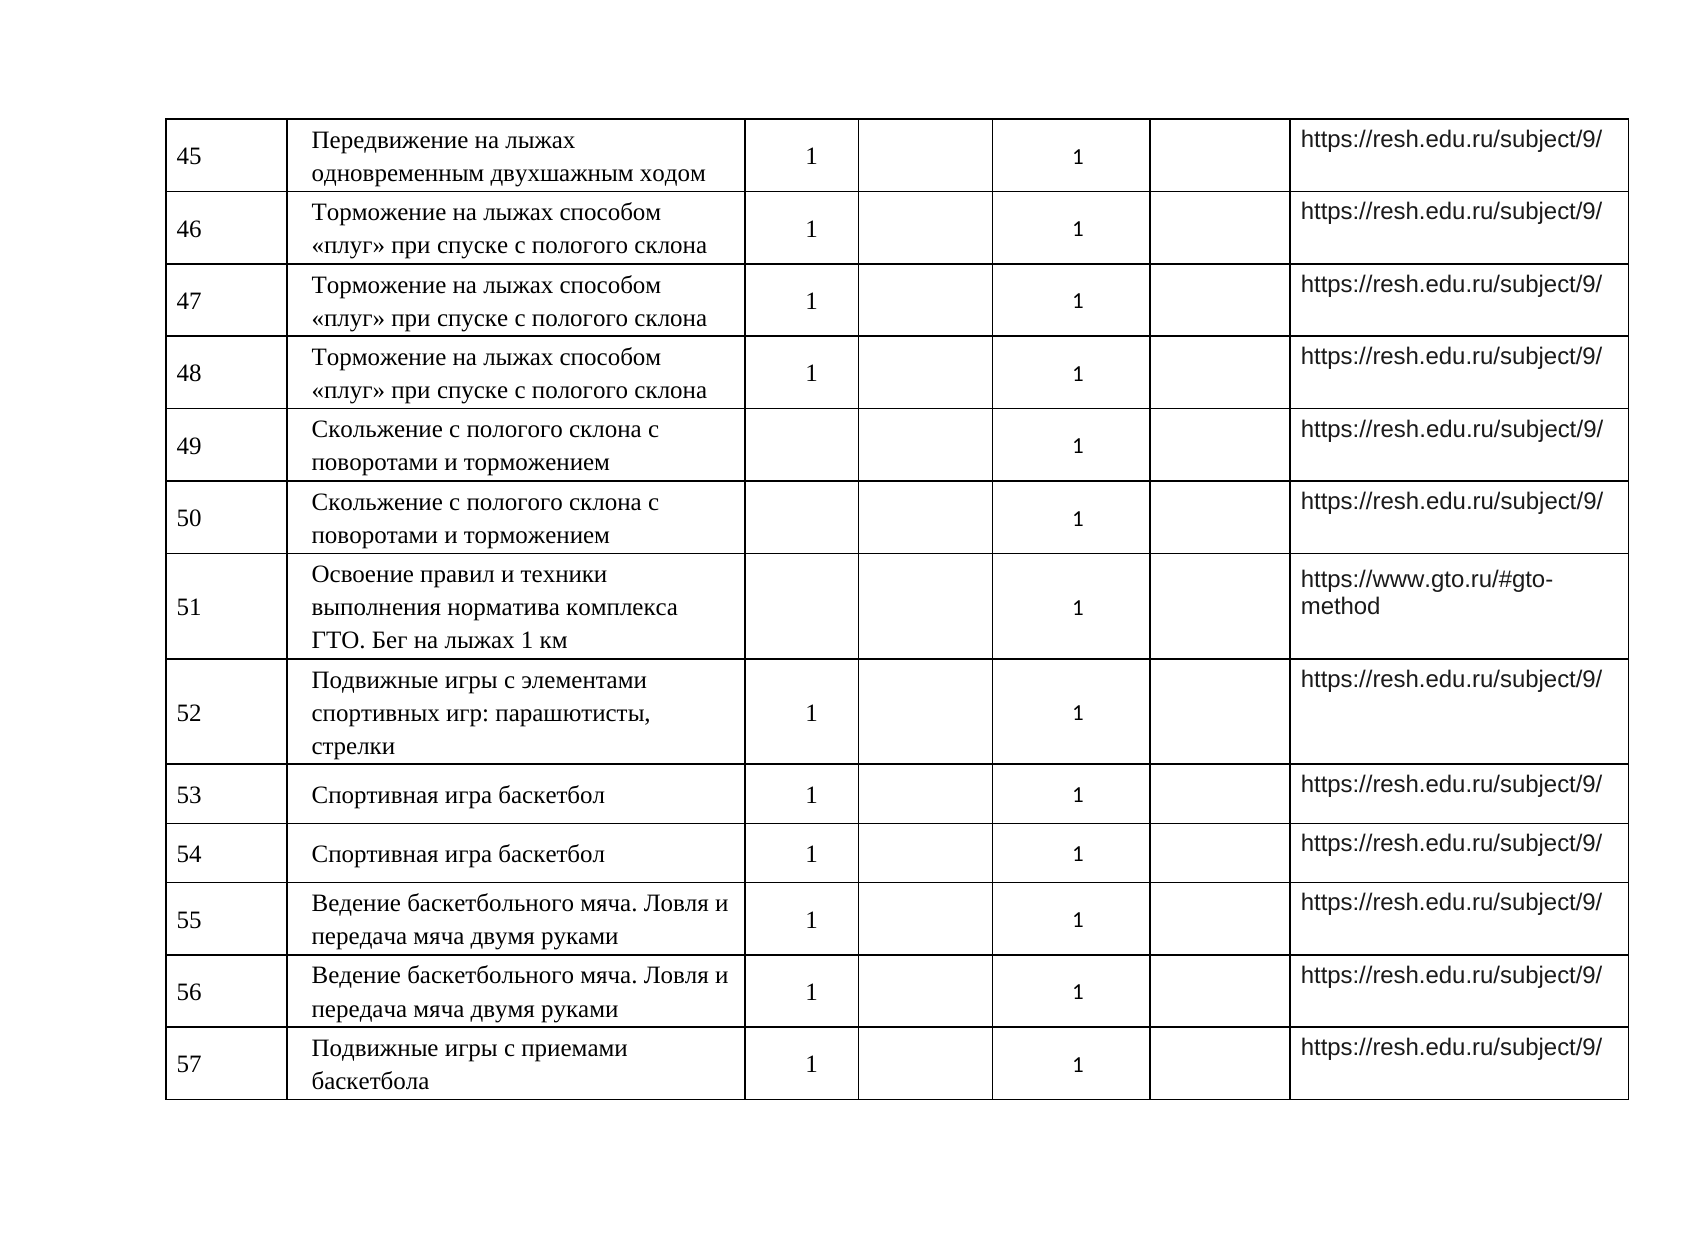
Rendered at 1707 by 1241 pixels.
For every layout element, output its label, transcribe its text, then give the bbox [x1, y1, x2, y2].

table_cell [1151, 265, 1289, 335]
table_cell [859, 765, 992, 822]
table_cell [1151, 883, 1289, 954]
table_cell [288, 1028, 744, 1099]
table_cell https://resh.edu.ru/subject/9/ [1291, 482, 1628, 552]
table_cell https://resh.edu.ru/subject/9/ [1291, 824, 1628, 881]
table_cell 1 [993, 883, 1149, 954]
table_cell [1151, 120, 1289, 191]
table_cell [859, 1028, 992, 1099]
table_cell 1 [993, 337, 1149, 408]
table_cell [859, 409, 992, 480]
table_cell [859, 192, 992, 263]
table_cell [1151, 409, 1289, 480]
table_cell 52 [167, 660, 286, 763]
table_cell Освоение правил и техники выполнения норматива комплекса ГТО. Бег на лыжах 1 км [288, 554, 744, 658]
table_cell 1 [746, 265, 858, 335]
table_cell [1151, 554, 1289, 658]
table_cell [859, 482, 992, 552]
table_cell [1291, 120, 1628, 191]
table_cell [1151, 482, 1289, 552]
table_cell Скольжение с пологого склона с поворотами и торможением [288, 409, 744, 480]
table_cell [1151, 956, 1289, 1026]
table_cell [1151, 824, 1289, 881]
table_cell [859, 337, 992, 408]
table_cell 1 [993, 765, 1149, 822]
table_cell 1 [993, 482, 1149, 552]
table_cell 1 [746, 824, 858, 881]
table_cell 1 [993, 120, 1149, 191]
table_cell Передвижение на лыжах одновременным двухшажным ходом [288, 120, 744, 191]
table_cell [746, 482, 858, 552]
table_cell 57 [167, 1028, 286, 1099]
table_cell [859, 956, 992, 1026]
table_cell Подвижные игры с элементами спортивных игр: парашютисты, стрелки [288, 660, 744, 763]
table_cell https://www.gto.ru/#gto- method [1291, 554, 1628, 658]
table_cell [859, 660, 992, 763]
table_cell [746, 554, 858, 658]
table_cell https://resh.edu.ru/subject/9/ [1291, 192, 1628, 263]
table_cell [1151, 337, 1289, 408]
table_cell [859, 824, 992, 881]
table_cell 1 [993, 660, 1149, 763]
table_cell https://resh.edu.ru/subject/9/ [1291, 883, 1628, 954]
table_cell 1 [993, 409, 1149, 480]
table_cell https://resh.edu.ru/subject/9/ [1291, 265, 1628, 335]
table_cell 47 [167, 265, 286, 335]
table_cell Скольжение с пологого склона с поворотами и торможением [288, 482, 744, 552]
table_cell [859, 120, 992, 191]
table_cell 1 [746, 120, 858, 191]
table_cell [1151, 192, 1289, 263]
table_cell 1 [746, 660, 858, 763]
table_cell [859, 554, 992, 658]
table_cell 49 [167, 409, 286, 480]
table_cell Ведение баскетбольного мяча. Ловля и передача мяча двумя руками [288, 883, 744, 954]
table_cell https://resh.edu.ru/subject/9/ [1291, 956, 1628, 1026]
table_cell 1 [993, 956, 1149, 1026]
table_cell Спортивная игра баскетбол [288, 765, 744, 822]
table_cell Торможение на лыжах способом «плуг» при спуске с пологого склона [288, 192, 744, 263]
table_cell 1 [746, 337, 858, 408]
table_cell 1 [746, 765, 858, 822]
table_cell 1 [746, 883, 858, 954]
table_cell Торможение на лыжах способом «плуг» при спуске с пологого склона [288, 265, 744, 335]
table_cell 46 [167, 192, 286, 263]
table_cell 1 [993, 824, 1149, 881]
table_cell https://resh.edu.ru/subject/9/ [1291, 765, 1628, 822]
table_cell 45 [167, 120, 286, 191]
table_cell Спортивная игра баскетбол [288, 824, 744, 881]
table_cell 1 [993, 192, 1149, 263]
table_cell 51 [167, 554, 286, 658]
table_cell 1 [746, 192, 858, 263]
table_cell [1151, 660, 1289, 763]
table_cell [1151, 765, 1289, 822]
table_cell [1151, 1028, 1289, 1099]
table_cell 55 [167, 883, 286, 954]
table_cell 50 [167, 482, 286, 552]
table_cell 1 [993, 265, 1149, 335]
table_cell Ведение баскетбольного мяча. Ловля и передача мяча двумя руками [288, 956, 744, 1026]
table_cell [746, 409, 858, 480]
table_cell Торможение на лыжах способом «плуг» при спуске с пологого склона [288, 337, 744, 408]
table_cell 1 [993, 554, 1149, 658]
table_cell [859, 265, 992, 335]
table_cell 54 [167, 824, 286, 881]
table_cell https://resh.edu.ru/subject/9/ [1291, 409, 1628, 480]
table_cell 48 [167, 337, 286, 408]
table_cell 1 [993, 1028, 1149, 1099]
table_cell 1 [746, 956, 858, 1026]
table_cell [1291, 1028, 1628, 1099]
table_cell 53 [167, 765, 286, 822]
table_cell https://resh.edu.ru/subject/9/ [1291, 337, 1628, 408]
table_cell 1 [746, 1028, 858, 1099]
table_cell 56 [167, 956, 286, 1026]
table_cell [859, 883, 992, 954]
table_cell https://resh.edu.ru/subject/9/ [1291, 660, 1628, 763]
